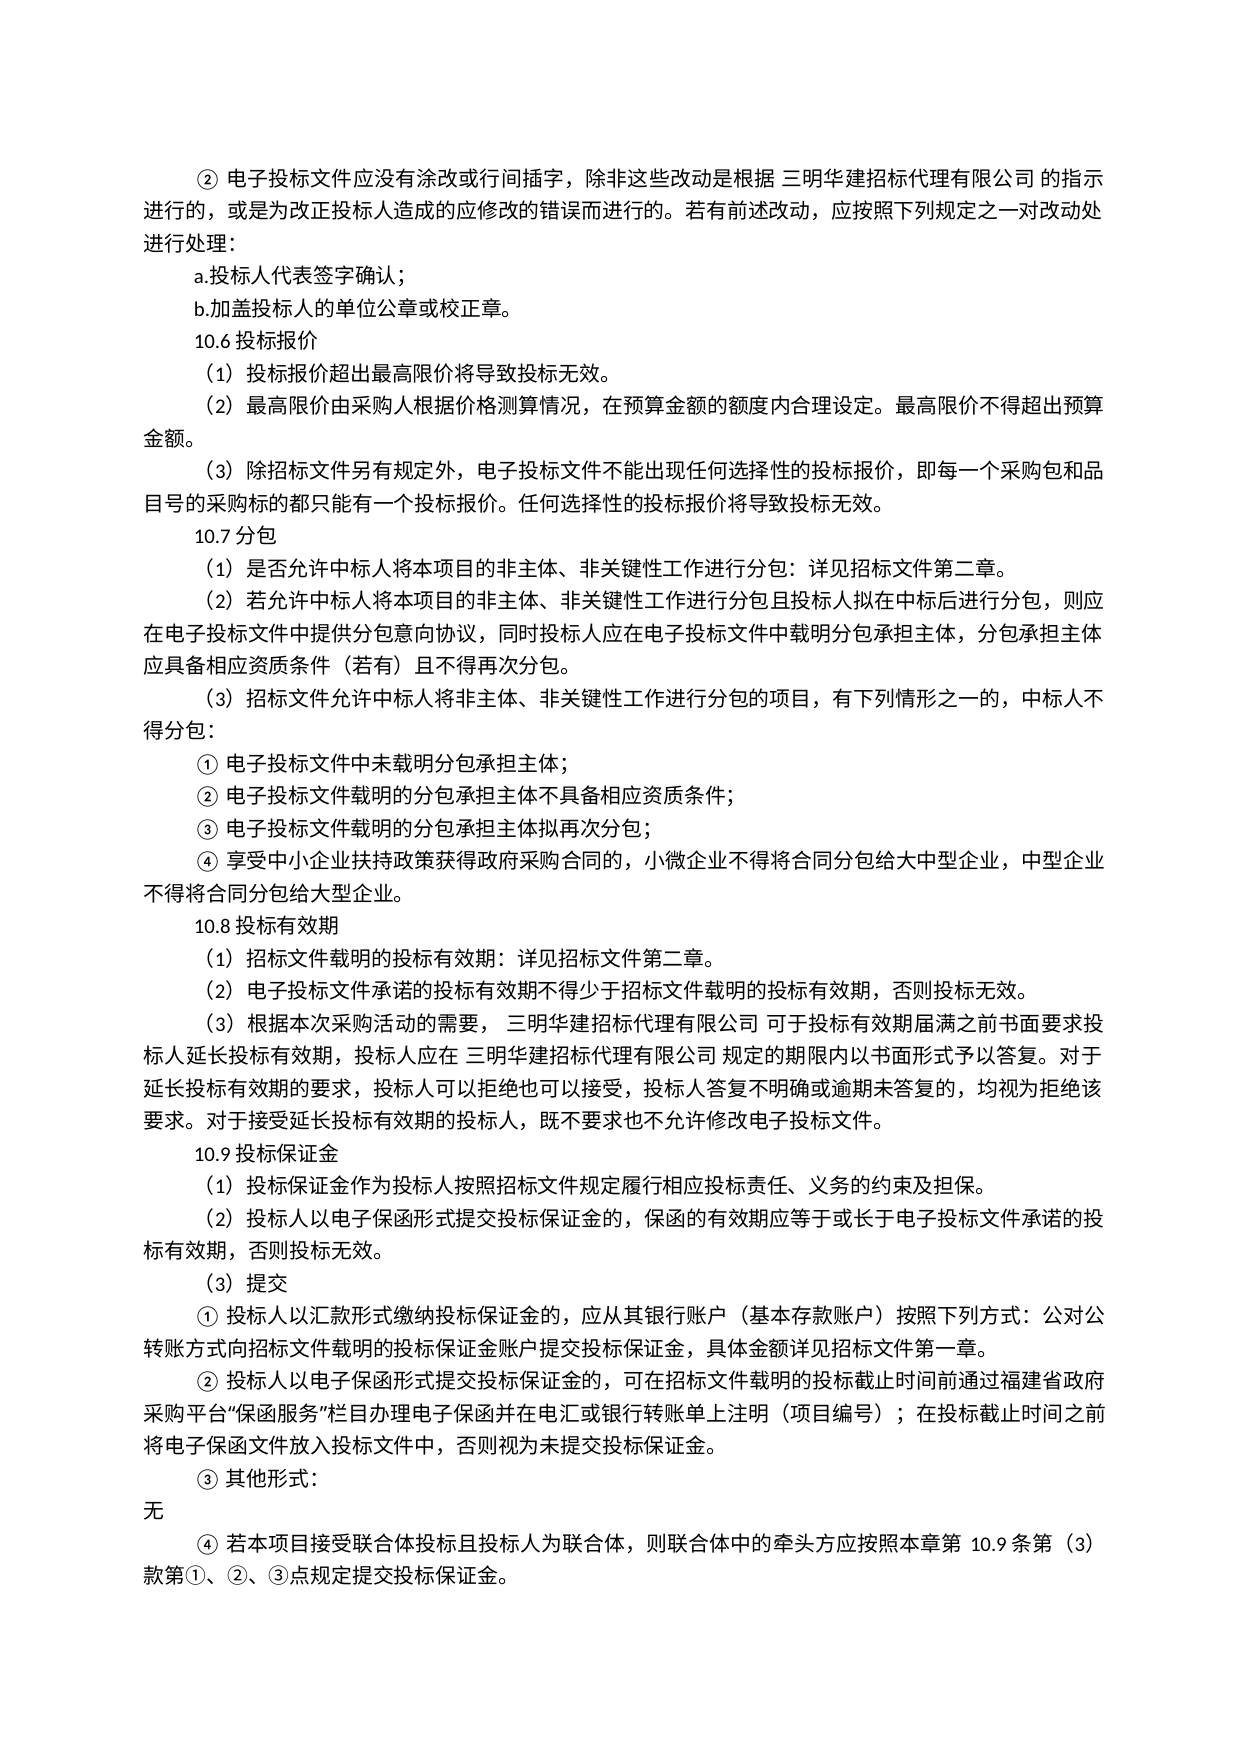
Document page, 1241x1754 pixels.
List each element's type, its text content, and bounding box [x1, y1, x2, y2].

text （2）若允许中标人将本项目的非主体、非关键性工作进行分包且投标人拟在中标后进行分包，则应在电子投标文件中提供分包意向协议，同时投标人应在电子投标文件中载明分包承担主体，分包承担主体应具备相应资质条件（若有）且不得再次分包。 [144, 584, 1106, 682]
text ①电子投标文件中未载明分包承担主体； [144, 747, 1106, 779]
text （2）电子投标文件承诺的投标有效期不得少于招标文件载明的投标有效期，否则投标无效。 [144, 974, 1106, 1007]
text ③其他形式： [144, 1462, 1106, 1494]
text 10.9投标保证金 [144, 1137, 1106, 1169]
text a.投标人代表签字确认； [144, 259, 1106, 292]
text ②投标人以电子保函形式提交投标保证金的，可在招标文件载明的投标截止时间前通过福建省政府采购平台“保函服务”栏目办理电子保函并在电汇或银行转账单上注明（项目编号）；在投标截止时间之前将电子保函文件放入投标文件中，否则视为未提交投标保证金。 [144, 1364, 1106, 1462]
text （2）最高限价由采购人根据价格测算情况，在预算金额的额度内合理设定。最高限价不得超出预算金额。 [144, 389, 1106, 454]
text ②电子投标文件载明的分包承担主体不具备相应资质条件； [144, 779, 1106, 812]
text （1）投标报价超出最高限价将导致投标无效。 [144, 357, 1106, 389]
text （3）提交 [144, 1267, 1106, 1299]
text ①投标人以汇款形式缴纳投标保证金的，应从其银行账户（基本存款账户）按照下列方式：公对公转账方式向招标文件载明的投标保证金账户提交投标保证金，具体金额详见招标文件第一章。 [144, 1299, 1106, 1364]
text （1）是否允许中标人将本项目的非主体、非关键性工作进行分包：详见招标文件第二章。 [144, 552, 1106, 584]
text 10.7分包 [144, 519, 1106, 552]
text （3）根据本次采购活动的需要， 三明华建招标代理有限公司 可于投标有效期届满之前书面要求投标人延长投标有效期，投标人应在 三明华建招标代理有限公司 规定的期限内以书面形式予以答复。对于延长投标有效期的要求，投标人可以拒绝也可以接受，投标人答复不明确或逾期未答复的，均视为拒绝该要求。对于接受延长投标有效期的投标人，既不要求也不允许修改电子投标文件。 [144, 1007, 1106, 1137]
text b.加盖投标人的单位公章或校正章。 [144, 292, 1106, 324]
text 10.8投标有效期 [144, 909, 1106, 942]
text （3）招标文件允许中标人将非主体、非关键性工作进行分包的项目，有下列情形之一的，中标人不得分包： [144, 682, 1106, 747]
text （1）投标保证金作为投标人按照招标文件规定履行相应投标责任、义务的约束及担保。 [144, 1169, 1106, 1202]
text 无 [144, 1494, 1106, 1527]
text ④享受中小企业扶持政策获得政府采购合同的，小微企业不得将合同分包给大中型企业，中型企业不得将合同分包给大型企业。 [144, 844, 1106, 909]
text ②电子投标文件应没有涂改或行间插字，除非这些改动是根据 三明华建招标代理有限公司 的指示进行的，或是为改正投标人造成的应修改的错误而进行的。若有前述改动，应按照下列规定之一对改动处进行处理： [144, 162, 1106, 259]
text ④若本项目接受联合体投标且投标人为联合体，则联合体中的牵头方应按照本章第10.9条第（3）款第①、②、③点规定提交投标保证金。 [144, 1527, 1106, 1592]
text （3）除招标文件另有规定外，电子投标文件不能出现任何选择性的投标报价，即每一个采购包和品目号的采购标的都只能有一个投标报价。任何选择性的投标报价将导致投标无效。 [144, 454, 1106, 519]
text ③电子投标文件载明的分包承担主体拟再次分包； [144, 812, 1106, 844]
text （2）投标人以电子保函形式提交投标保证金的，保函的有效期应等于或长于电子投标文件承诺的投标有效期，否则投标无效。 [144, 1202, 1106, 1267]
text 10.6投标报价 [144, 324, 1106, 357]
text （1）招标文件载明的投标有效期：详见招标文件第二章。 [144, 942, 1106, 974]
